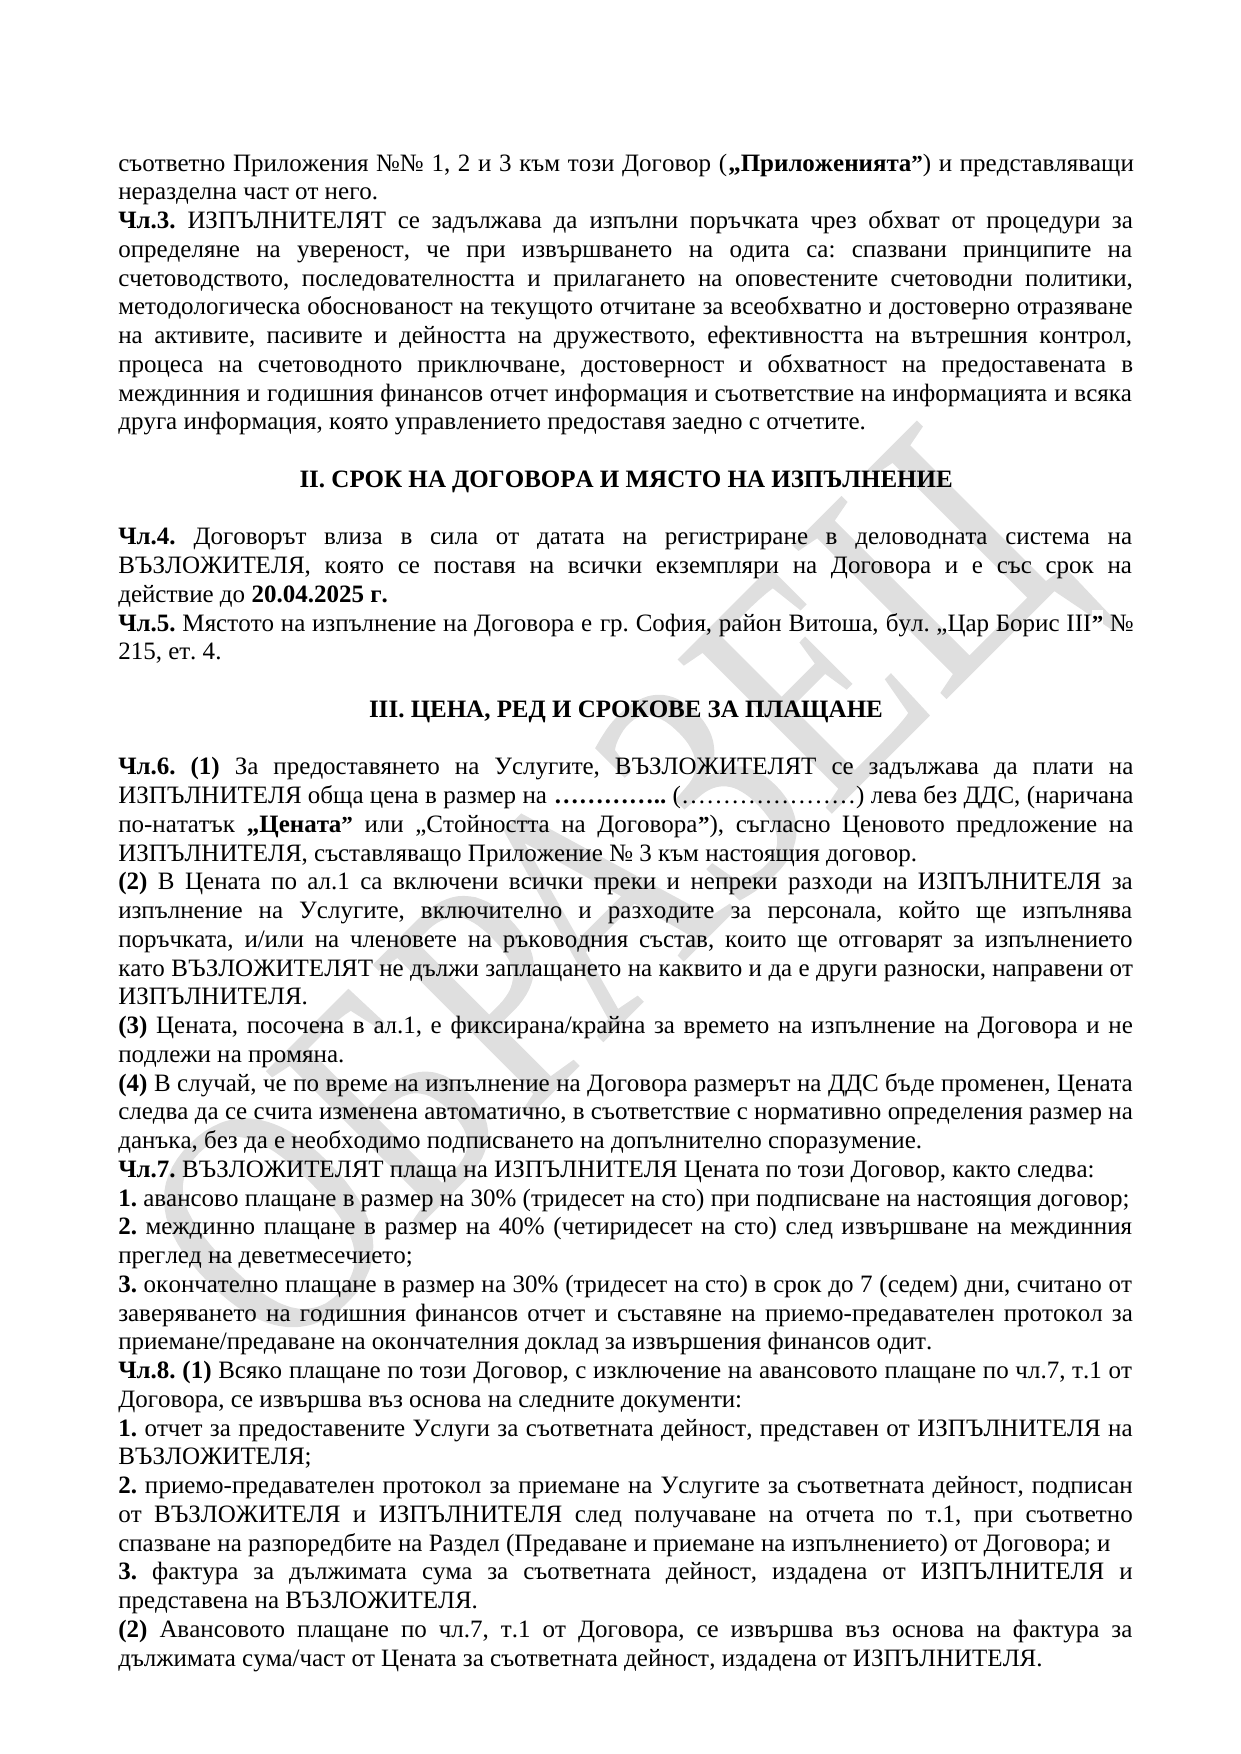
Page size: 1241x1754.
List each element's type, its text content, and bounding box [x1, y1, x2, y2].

text (2) Авансовото плащане по чл.7, т.1 от Договора, се извършва въз основа на фактура за дължимата сума/част от Цената за съответната дейност, издадена от ИЗПЪЛНИТЕЛЯ. [118, 1614, 1134, 1671]
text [118, 148, 1134, 205]
text II. СРОК НА ДОГОВОРА И МЯСТО НА ИЗПЪЛНЕНИЕ [118, 464, 1134, 493]
text 2. междинно плащане в размер на 40% (четиридесет на сто) след извършване на междинния преглед на деветмесечието; [118, 1211, 1134, 1269]
text Чл.8. (1) Всяко плащане по този Договор, с изключение на авансовото плащане по чл.7, т.1 от Договора, се извършва въз основа на следните документи: [118, 1355, 1134, 1413]
text III. ЦЕНА, РЕД И СРОКОВЕ ЗА ПЛАЩАНЕ [118, 694, 1134, 723]
text Чл.7. ВЪЗЛОЖИТЕЛЯТ плаща на ИЗПЪЛНИТЕЛЯ Цената по този Договор, както следва: [118, 1154, 1134, 1183]
text Чл.3. ИЗПЪЛНИТЕЛЯТ се задължава да изпълни поръчката чрез обхват от процедури за определяне на увереност, че при извършването на одита са: спазвани принципите на счетоводството, последователността и прилагането на оповестените счетоводни политики, методологическа обоснованост на текущото отчитане за всеобхватно и достоверно отразяване на активите, пасивите и дейността на дружеството, ефективността на вътрешния контрол, процеса на счетоводното приключване, достоверност и обхватност на предоставената в междинния и годишния финансов отчет информация и съответствие на информацията и всяка друга информация, която управлението предоставя заедно с отчетите. [118, 205, 1134, 435]
text 1. отчет за предоставените Услуги за съответната дейност, представен от ИЗПЪЛНИТЕЛЯ на ВЪЗЛОЖИТЕЛЯ; [118, 1413, 1134, 1470]
text 1. авансово плащане в размер на 30% (тридесет на сто) при подписване на настоящия договор; [118, 1183, 1134, 1211]
text 3. фактура за дължимата сума за съответната дейност, издадена от ИЗПЪЛНИТЕЛЯ и представена на ВЪЗЛОЖИТЕЛЯ. [118, 1556, 1134, 1614]
text (2) В Цената по ал.1 са включени всички преки и непреки разходи на ИЗПЪЛНИТЕЛЯ за изпълнение на Услугите, включително и разходите за персонала, който ще изпълнява поръчката, и/или на членовете на ръководния състав, които ще отговарят за изпълнението като ВЪЗЛОЖИТЕЛЯТ не дължи заплащането на каквито и да е други разноски, направени от ИЗПЪЛНИТЕЛЯ. [118, 866, 1134, 1010]
text Чл.5. Мястото на изпълнение на Договора е гр. София, район Витоша, бул. „Цар Борис III” № 215, ет. 4. [118, 608, 1134, 665]
text Чл.4. Договорът влиза в сила от датата на регистриране в деловодната система на ВЪЗЛОЖИТЕЛЯ, която се поставя на всички екземпляри на Договора и е със срок на действие до 20.04.2025 г. [118, 521, 1134, 608]
text Чл.6. (1) За предоставянето на Услугите, ВЪЗЛОЖИТЕЛЯТ се задължава да плати на ИЗПЪЛНИТЕЛЯ обща цена в размер на ………….. (…………………) лева без ДДС, (наричана по-нататък „Цената” или „Стойността на Договора”), съгласно Ценовото предложение на ИЗПЪЛНИТЕЛЯ, съставляващо Приложение № 3 към настоящия договор. [118, 751, 1134, 866]
text (4) В случай, че по време на изпълнение на Договора размерът на ДДС бъде променен, Цената следва да се счита изменена автоматично, в съответствие с нормативно определения размер на данъка, без да е необходимо подписването на допълнително споразумение. [118, 1068, 1134, 1154]
text 3. окончателно плащане в размер на 30% (тридесет на сто) в срок до 7 (седем) дни, считано от заверяването на годишния финансов отчет и съставяне на приемо-предавателен протокол за приемане/предаване на окончателния доклад за извършения финансов одит. [118, 1269, 1134, 1355]
text (3) Цената, посочена в ал.1, е фиксирана/крайна за времето на изпълнение на Договора и не подлежи на промяна. [118, 1010, 1134, 1068]
text 2. приемо-предавателен протокол за приемане на Услугите за съответната дейност, подписан от ВЪЗЛОЖИТЕЛЯ и ИЗПЪЛНИТЕЛЯ след получаване на отчета по т.1, при съответно спазване на разпоредбите на Раздел (Предаване и приемане на изпълнението) от Договора; и [118, 1470, 1134, 1556]
